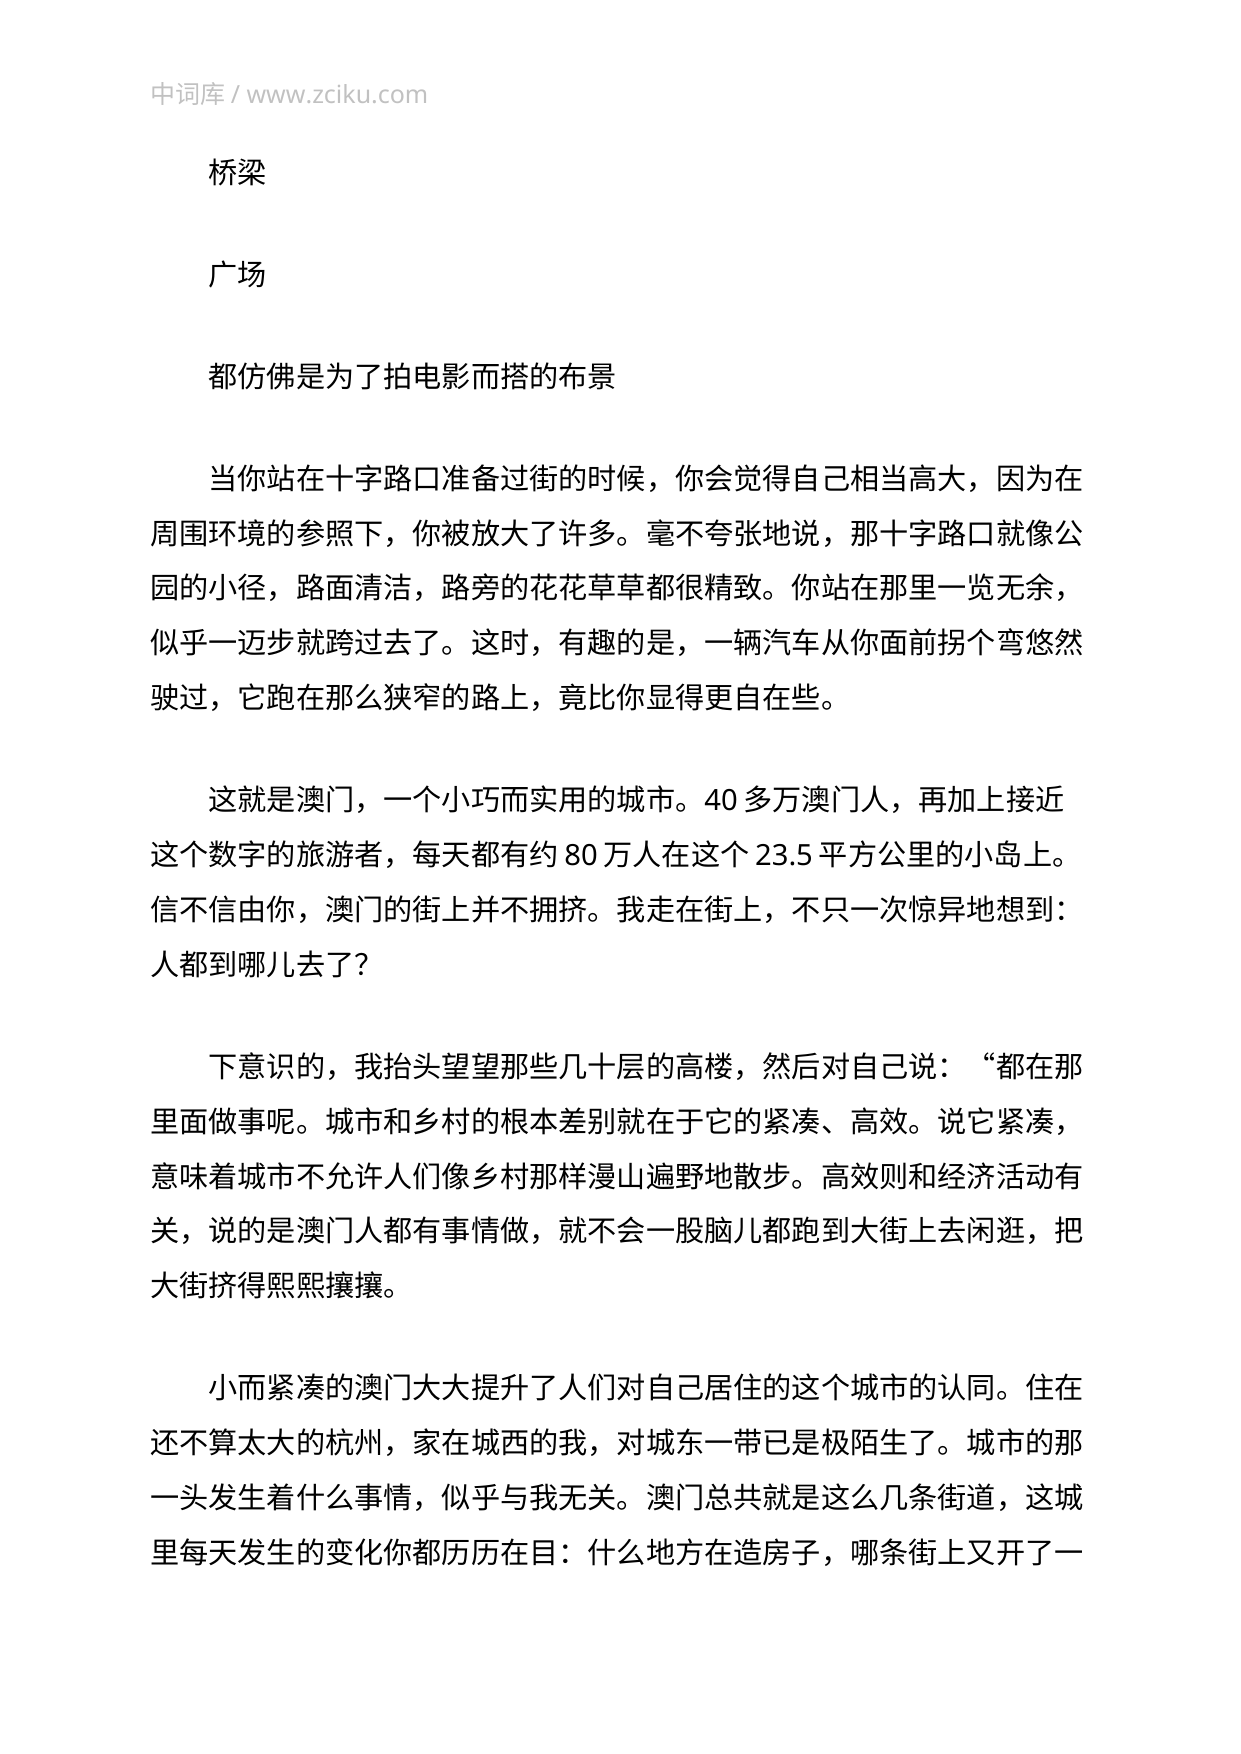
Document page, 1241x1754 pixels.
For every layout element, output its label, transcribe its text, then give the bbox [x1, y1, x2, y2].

text 下意识的，我抬头望望那些几十层的高楼，然后对自己说：“都在那里面做事呢。城市和乡村的根本差别就在于它的紧凑、高效。说它紧凑，意味着城市不允许人们像乡村那样漫山遍野地散步。高效则和经济活动有关，说的是澳门人都有事情做，就不会一股脑儿都跑到大街上去闲逛，把大街挤得熙熙攘攘。 [150, 1043, 1090, 1305]
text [150, 1365, 1090, 1572]
text 这就是澳门，一个小巧而实用的城市。40多万澳门人，再加上接近这个数字的旅游者，每天都有约80万人在这个23.5平方公里的小岛上。信不信由你，澳门的街上并不拥挤。我走在街上，不只一次惊异地想到：人都到哪儿去了？ [150, 777, 1090, 984]
text 桥梁 [150, 150, 1090, 192]
text 当你站在十字路口准备过街的时候，你会觉得自己相当高大，因为在周围环境的参照下，你被放大了许多。毫不夸张地说，那十字路口就像公园的小径，路面清洁，路旁的花花草草都很精致。你站在那里一览无余，似乎一迈步就跨过去了。这时，有趣的是，一辆汽车从你面前拐个弯悠然驶过，它跑在那么狭窄的路上，竟比你显得更自在些。 [150, 455, 1090, 717]
text 广场 [150, 252, 1090, 294]
text 都仿佛是为了拍电影而搭的布景 [150, 353, 1090, 396]
